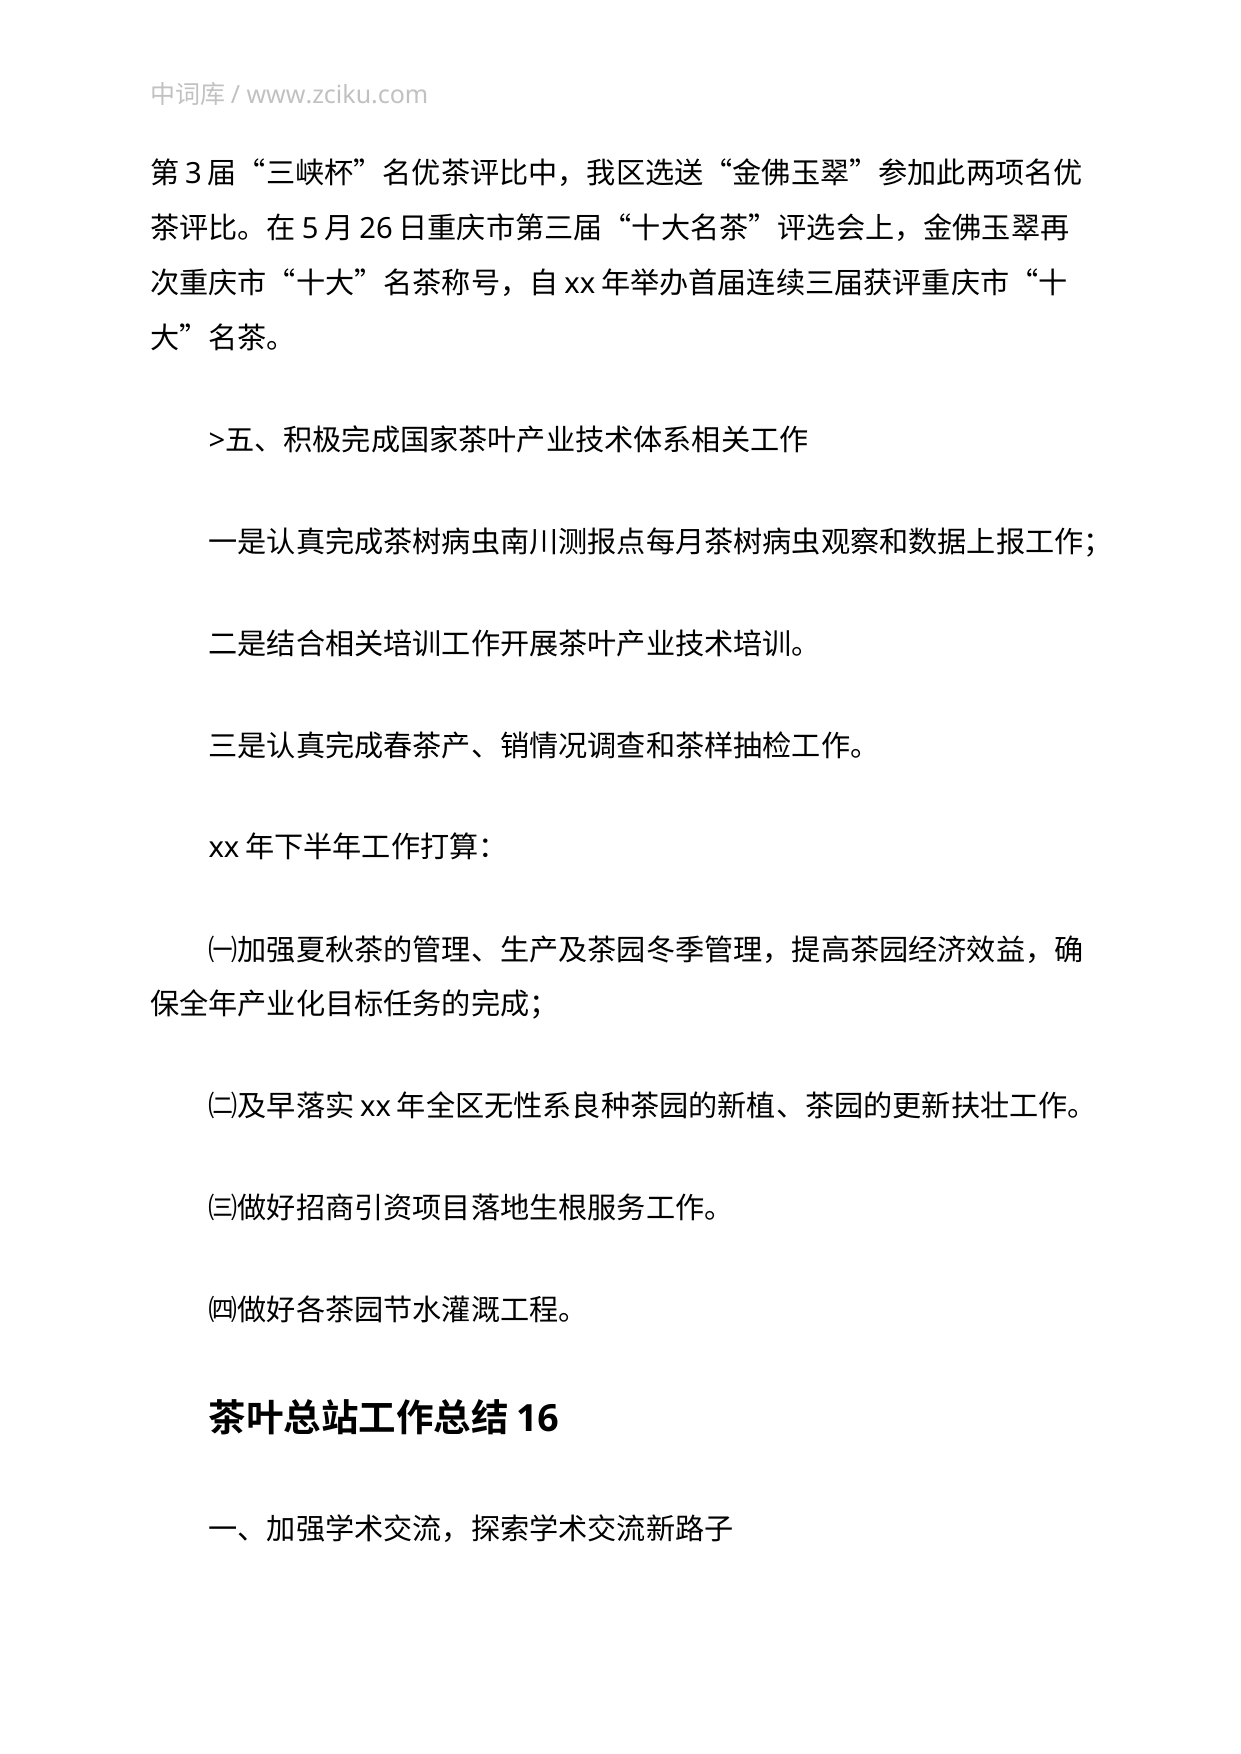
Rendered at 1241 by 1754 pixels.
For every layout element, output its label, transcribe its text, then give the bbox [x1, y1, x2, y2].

text ㈠加强夏秋茶的管理、生产及茶园冬季管理，提高茶园经济效益，确保全年产业化目标任务的完成； [150, 926, 1090, 1023]
text 二是结合相关培训工作开展茶叶产业技术培训。 [150, 621, 1090, 663]
text ㈣做好各茶园节水灌溉工程。 [150, 1286, 1090, 1329]
text ㈢做好招商引资项目落地生根服务工作。 [150, 1185, 1090, 1227]
text ㈡及早落实xx年全区无性系良种茶园的新植、茶园的更新扶壮工作。 [150, 1083, 1090, 1125]
text 三是认真完成春茶产、销情况调查和茶样抽检工作。 [150, 722, 1090, 764]
text 茶叶总站工作总结16 [150, 1388, 1090, 1443]
text >五、积极完成国家茶叶产业技术体系相关工作 [150, 417, 1090, 459]
text 一是认真完成茶树病虫南川测报点每月茶树病虫观察和数据上报工作； [150, 519, 1090, 561]
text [150, 150, 1090, 357]
text xx年下半年工作打算： [150, 824, 1090, 866]
text 一、加强学术交流，探索学术交流新路子 [150, 1506, 1090, 1548]
